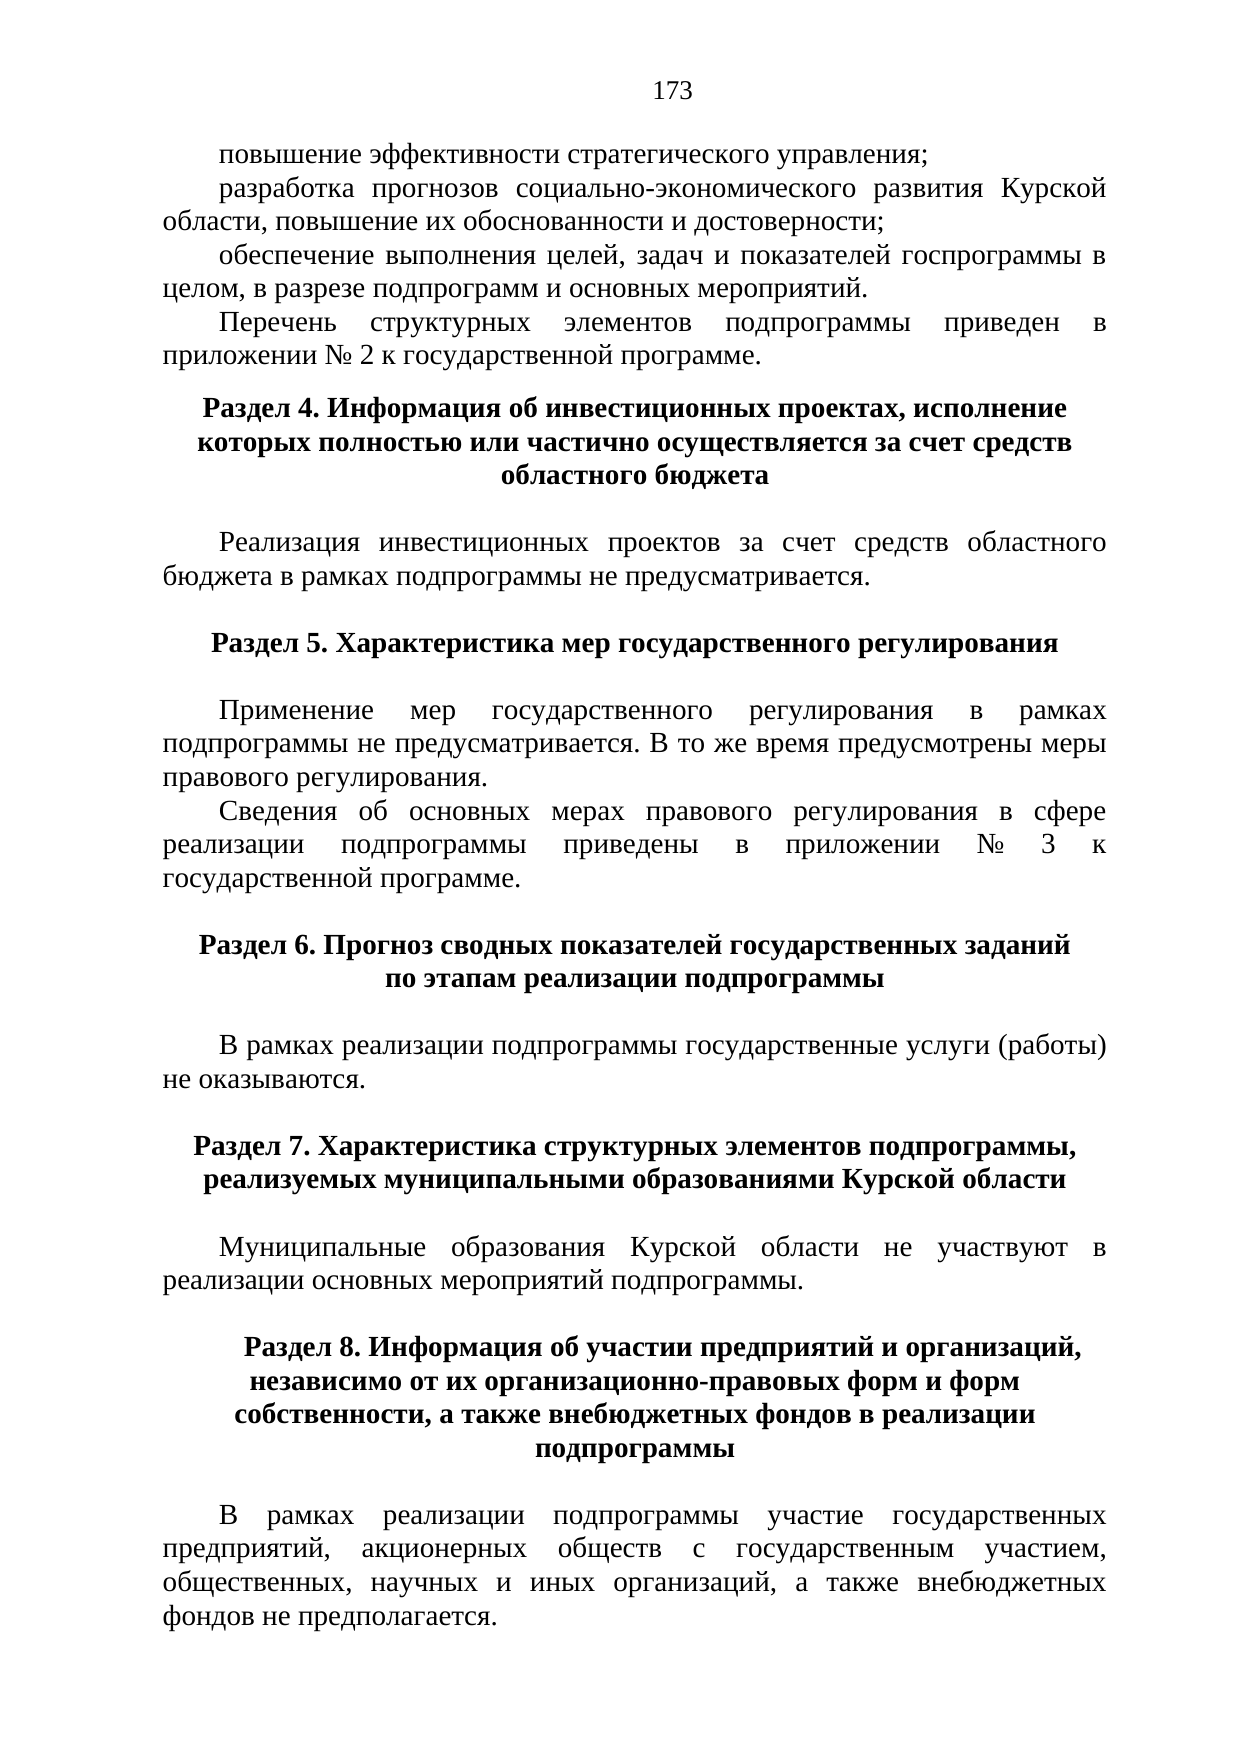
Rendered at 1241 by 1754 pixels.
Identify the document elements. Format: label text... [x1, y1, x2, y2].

text Муниципальные образования Курской области не участвуют в реализации основных мероприятий подпрограммы. [162, 1229, 1107, 1296]
text разработка прогнозов социально-экономического развития Курской области, повышение их обоснованности и достоверности; [162, 170, 1107, 237]
text Раздел 8. Информация об участии предприятий и организаций, независимо от их организационно-правовых форм и форм собственности, а также внебюджетных фондов в реализации подпрограммы [162, 1329, 1107, 1463]
text Применение мер государственного регулирования в рамках подпрограммы не предусматривается. В то же время предусмотрены меры правового регулирования. [162, 692, 1107, 793]
text реализуемых муниципальными образованиями Курской области [162, 1162, 1107, 1195]
text обеспечение выполнения целей, задач и показателей госпрограммы в целом, в разрезе подпрограмм и основных мероприятий. [162, 237, 1107, 304]
text Раздел 4. Информация об инвестиционных проектах, исполнение которых полностью или частично осуществляется за счет средств областного бюджета [162, 390, 1107, 491]
text повышение эффективности стратегического управления; [162, 136, 1107, 170]
text В рамках реализации подпрограммы участие государственных предприятий, акционерных обществ с государственным участием, общественных, научных и иных организаций, а также внебюджетных фондов не предполагается. [162, 1497, 1107, 1631]
text Сведения об основных мерах правового регулирования в сфере реализации подпрограммы приведены в приложении № 3 к государственной программе. [162, 793, 1107, 893]
text Раздел 7. Характеристика структурных элементов подпрограммы, [162, 1128, 1107, 1162]
text по этапам реализации подпрограммы [162, 960, 1107, 994]
text В рамках реализации подпрограммы государственные услуги (работы) не оказываются. [162, 1027, 1107, 1094]
text Раздел 5. Характеристика мер государственного регулирования [162, 625, 1107, 658]
text Раздел 6. Прогноз сводных показателей государственных заданий [162, 927, 1107, 960]
text Перечень структурных элементов подпрограммы приведен в приложении № 2 к государственной программе. [162, 304, 1107, 371]
text Реализация инвестиционных проектов за счет средств областного бюджета в рамках подпрограммы не предусматривается. [162, 524, 1107, 591]
